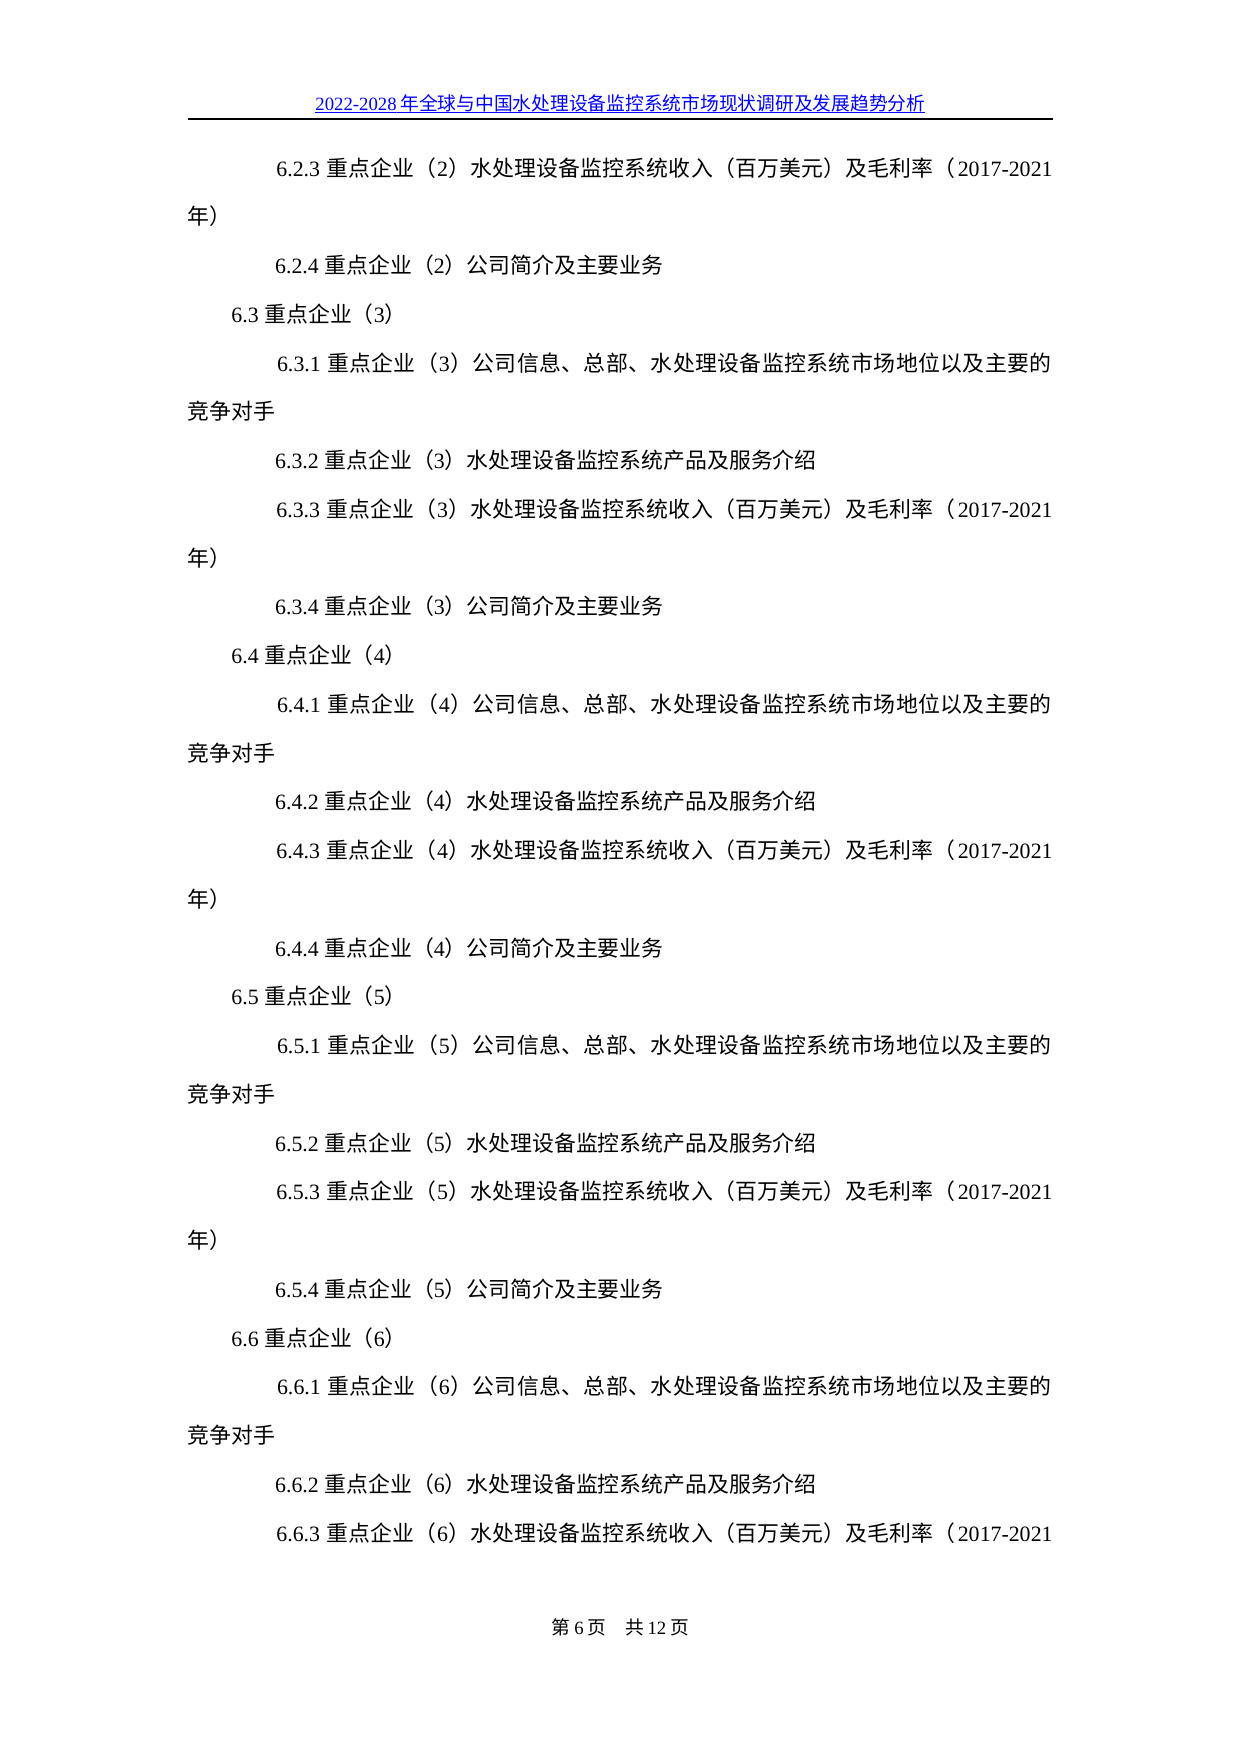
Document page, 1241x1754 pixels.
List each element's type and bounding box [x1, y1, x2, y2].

text [187, 150, 1053, 1548]
